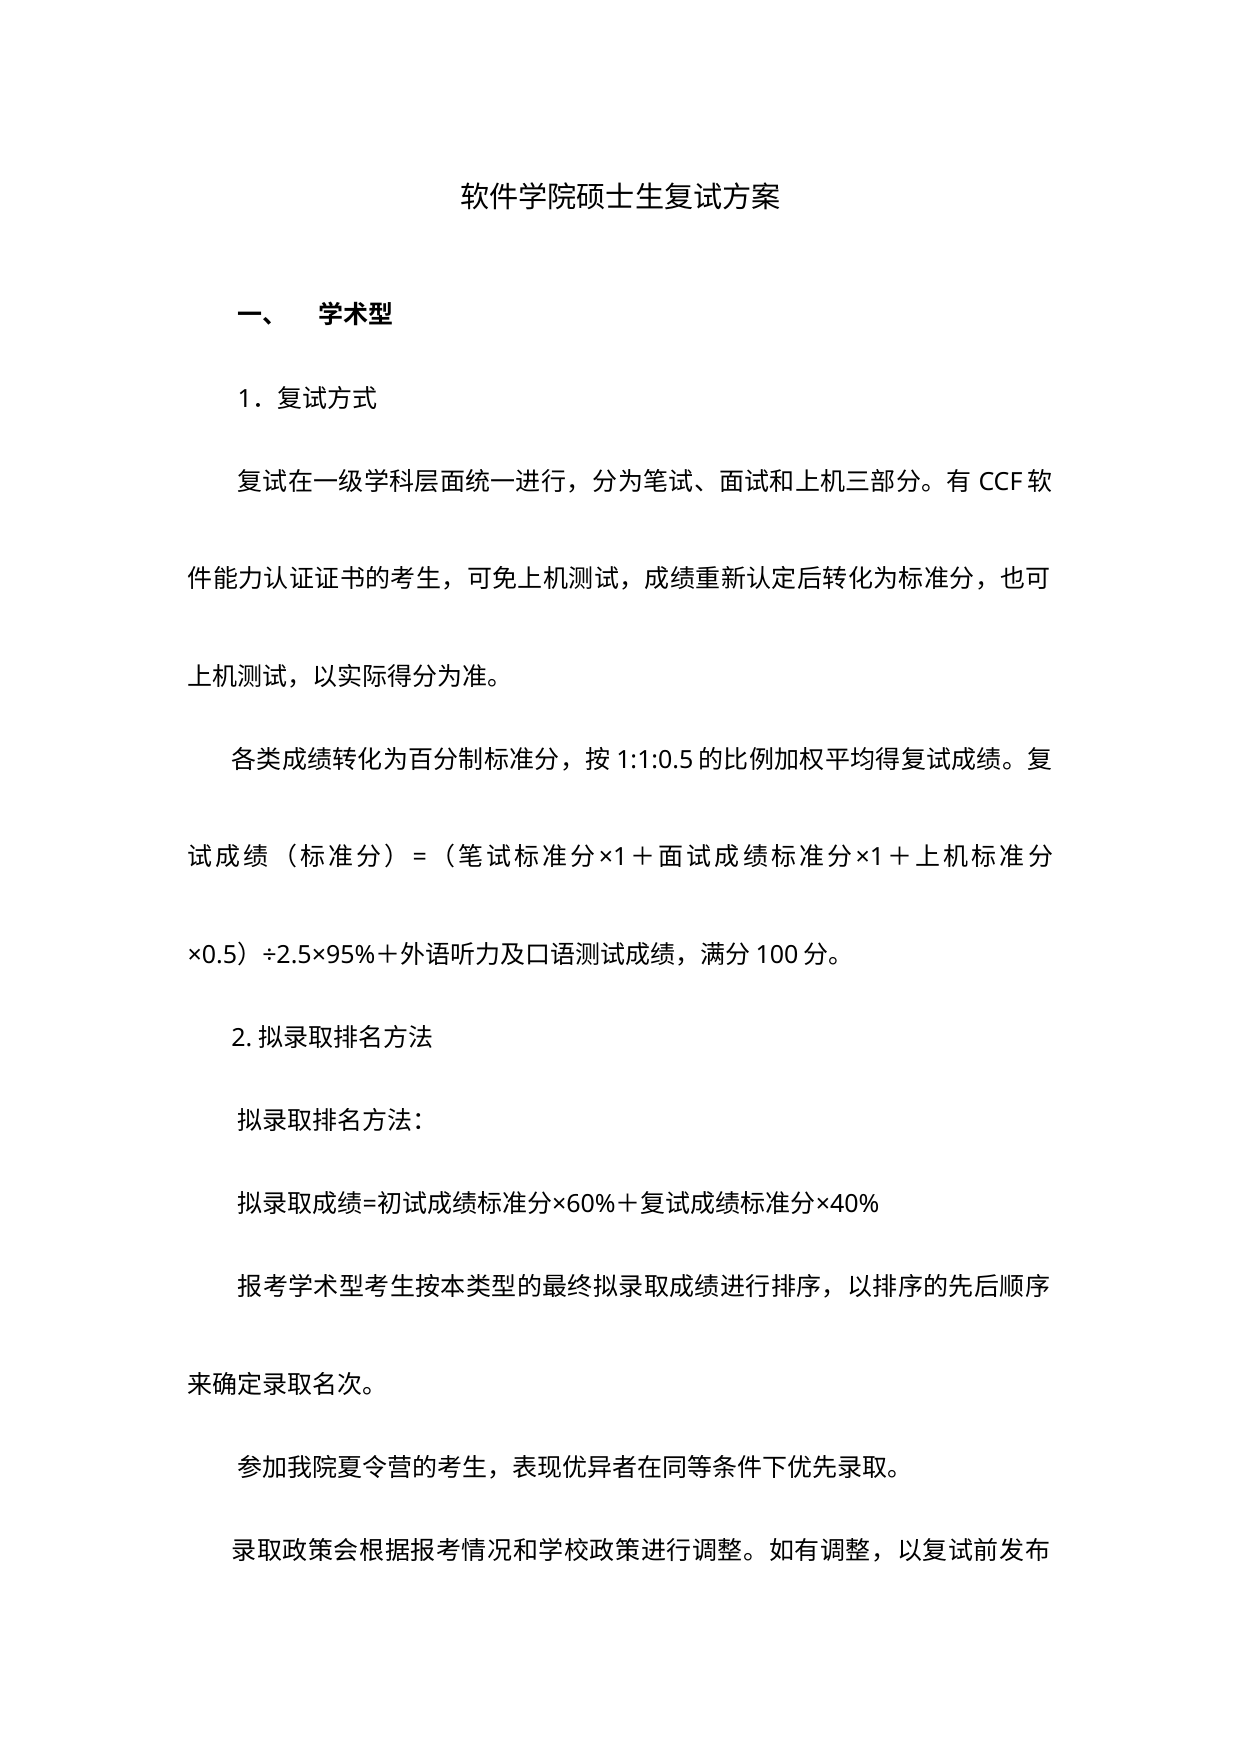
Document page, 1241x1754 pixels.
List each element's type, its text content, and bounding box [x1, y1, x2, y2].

text 拟录取成绩=初试成绩标准分×60%＋复试成绩标准分×40% [187, 1169, 1053, 1234]
text 参加我院夏令营的考生，表现优异者在同等条件下优先录取。 [187, 1433, 1053, 1498]
text 1．复试方式 [187, 364, 1053, 429]
text 报考学术型考生按本类型的最终拟录取成绩进行排序，以排序的先后顺序来确定录取名次。 [187, 1252, 1053, 1415]
text 拟录取排名方法： [187, 1086, 1053, 1151]
list 学术型 [237, 281, 1053, 346]
text 各类成绩转化为百分制标准分，按1:1:0.5的比例加权平均得复试成绩。复试成绩（标准分）=（笔试标准分×1＋面试成绩标准分×1＋上机标准分×0.5）÷2.5×95%＋外语听力及口语测试成绩，满分100分。 [187, 725, 1053, 985]
text 2. 拟录取排名方法 [187, 1003, 1053, 1068]
text 复试在一级学科层面统一进行，分为笔试、面试和上机三部分。有CCF软件能力认证证书的考生，可免上机测试，成绩重新认定后转化为标准分，也可上机测试，以实际得分为准。 [187, 447, 1053, 707]
text 软件学院硕士生复试方案 [187, 162, 1053, 227]
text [187, 1516, 1053, 1581]
